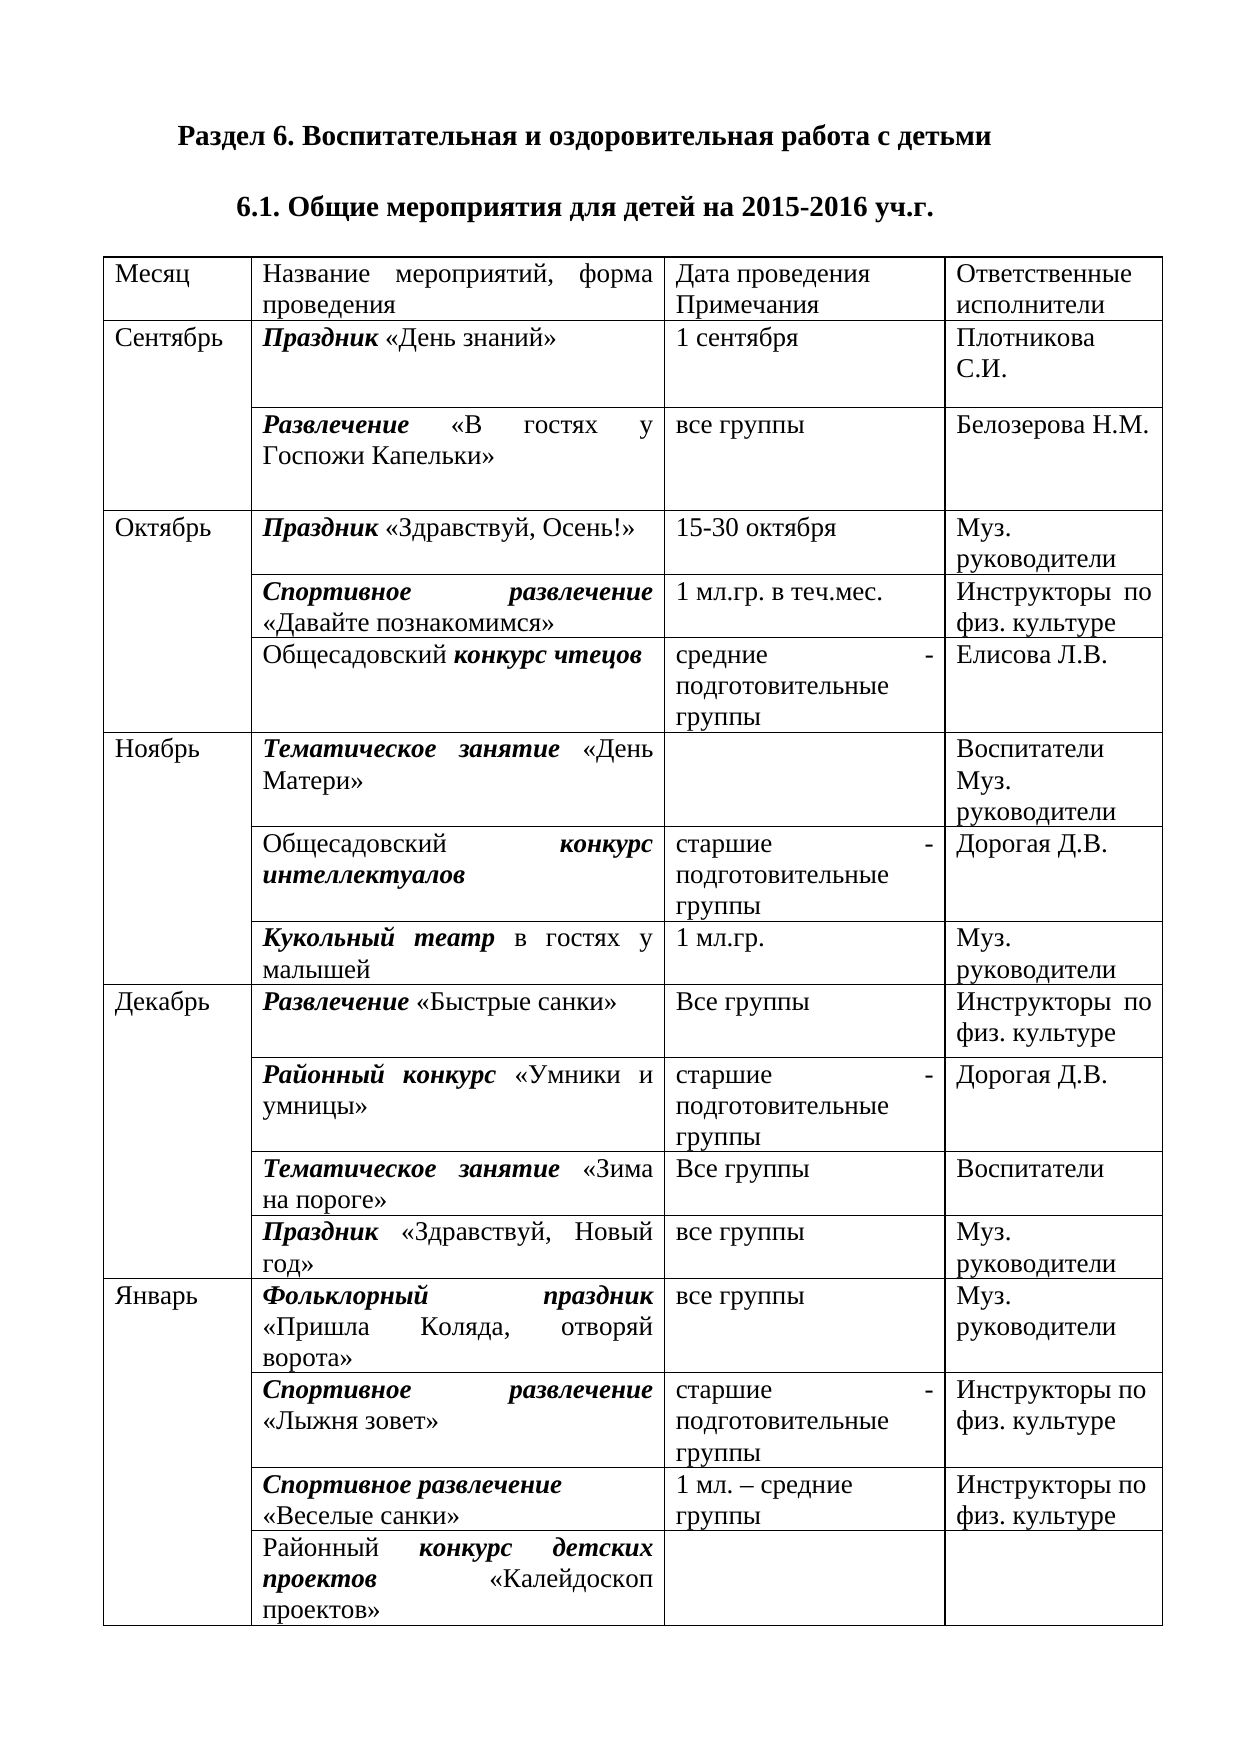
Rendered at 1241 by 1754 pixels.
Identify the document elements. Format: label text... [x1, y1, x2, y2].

table_cell Общесадовский конкурс интеллектуалов [252, 827, 664, 921]
table_cell Развлечение «Быстрые санки» [252, 985, 664, 1057]
table_cell Муз. руководители [946, 922, 1162, 984]
table_cell Ноябрь [104, 733, 251, 984]
table_cell Кукольный театр в гостях у малышей [252, 922, 664, 984]
list Раздел 6. Воспитательная и оздоровительная работа с детьми [118, 118, 1152, 152]
table_header Месяц [104, 258, 251, 320]
table_cell Белозерова Н.М. [946, 408, 1162, 510]
table_cell Дорогая Д.В. [946, 1058, 1162, 1151]
table_cell Праздник «Здравствуй, Новый год» [252, 1216, 664, 1278]
table_cell Все группы [665, 985, 944, 1057]
table_cell 1 мл. – средние группы [665, 1468, 944, 1530]
table_cell Районный конкурс «Умники и умницы» [252, 1058, 664, 1151]
table_cell Спортивное развлечение «Лыжня зовет» [252, 1373, 664, 1467]
table_cell Спортивное развлечение «Веселые санки» [252, 1468, 664, 1530]
table_cell Сентябрь [104, 321, 251, 510]
table_cell Инструкторы по физ. культуре [946, 1468, 1162, 1530]
table_cell Тематическое занятие «Зима на пороге» [252, 1152, 664, 1214]
table_header Дата проведения Примечания [665, 258, 944, 320]
table_cell Праздник «Здравствуй, Осень!» [252, 511, 664, 574]
text 6.1. Общие мероприятия для детей на 2015-2016 уч.г. [177, 189, 1152, 223]
table_cell 15-30 октября [665, 511, 944, 574]
table_cell Инструкторы по физ. культуре [946, 985, 1162, 1057]
table_cell Муз. руководители [946, 1216, 1162, 1278]
table_cell Праздник «День знаний» [252, 321, 664, 407]
table_cell Фольклорный праздник «Пришла Коляда, отворяй ворота» [252, 1279, 664, 1372]
table_cell [665, 1531, 944, 1624]
table_cell Дорогая Д.В. [946, 827, 1162, 921]
table_cell Общесадовский конкурс чтецов [252, 638, 664, 732]
table_cell 1 сентября [665, 321, 944, 407]
table_cell Воспитатели [946, 1152, 1162, 1214]
table_cell Инструкторы по физ. культуре [946, 1373, 1162, 1467]
table_cell Декабрь [104, 985, 251, 1278]
table_cell все группы [665, 408, 944, 510]
table_cell старшие - подготовительные группы [665, 1373, 944, 1467]
table_cell старшие - подготовительные группы [665, 1058, 944, 1151]
table_cell 1 мл.гр. [665, 922, 944, 984]
table_cell Январь [104, 1279, 251, 1624]
table_cell Районный конкурс детских проектов «Калейдоскоп проектов» [252, 1531, 664, 1624]
table_cell Октябрь [104, 511, 251, 732]
table_cell [665, 733, 944, 826]
table_cell [946, 1531, 1162, 1624]
table_cell Развлечение «В гостях у Госпожи Капельки» [252, 408, 664, 510]
table_header Название мероприятий, форма проведения [252, 258, 664, 320]
table_cell Спортивное развлечение «Давайте познакомимся» [252, 575, 664, 637]
table_cell все группы [665, 1279, 944, 1372]
table_cell Плотникова С.И. [946, 321, 1162, 407]
table_cell 1 мл.гр. в теч.мес. [665, 575, 944, 637]
table_cell все группы [665, 1216, 944, 1278]
table_cell Инструкторы по физ. культуре [946, 575, 1162, 637]
table_cell Воспитатели Муз. руководители [946, 733, 1162, 826]
table_header Ответственные исполнители [946, 258, 1162, 320]
table_cell средние - подготовительные группы [665, 638, 944, 732]
table_cell Тематическое занятие «День Матери» [252, 733, 664, 826]
table_cell Все группы [665, 1152, 944, 1214]
table_cell Муз. руководители [946, 511, 1162, 574]
table_cell Муз. руководители [946, 1279, 1162, 1372]
table_cell Елисова Л.В. [946, 638, 1162, 732]
table_cell старшие - подготовительные группы [665, 827, 944, 921]
